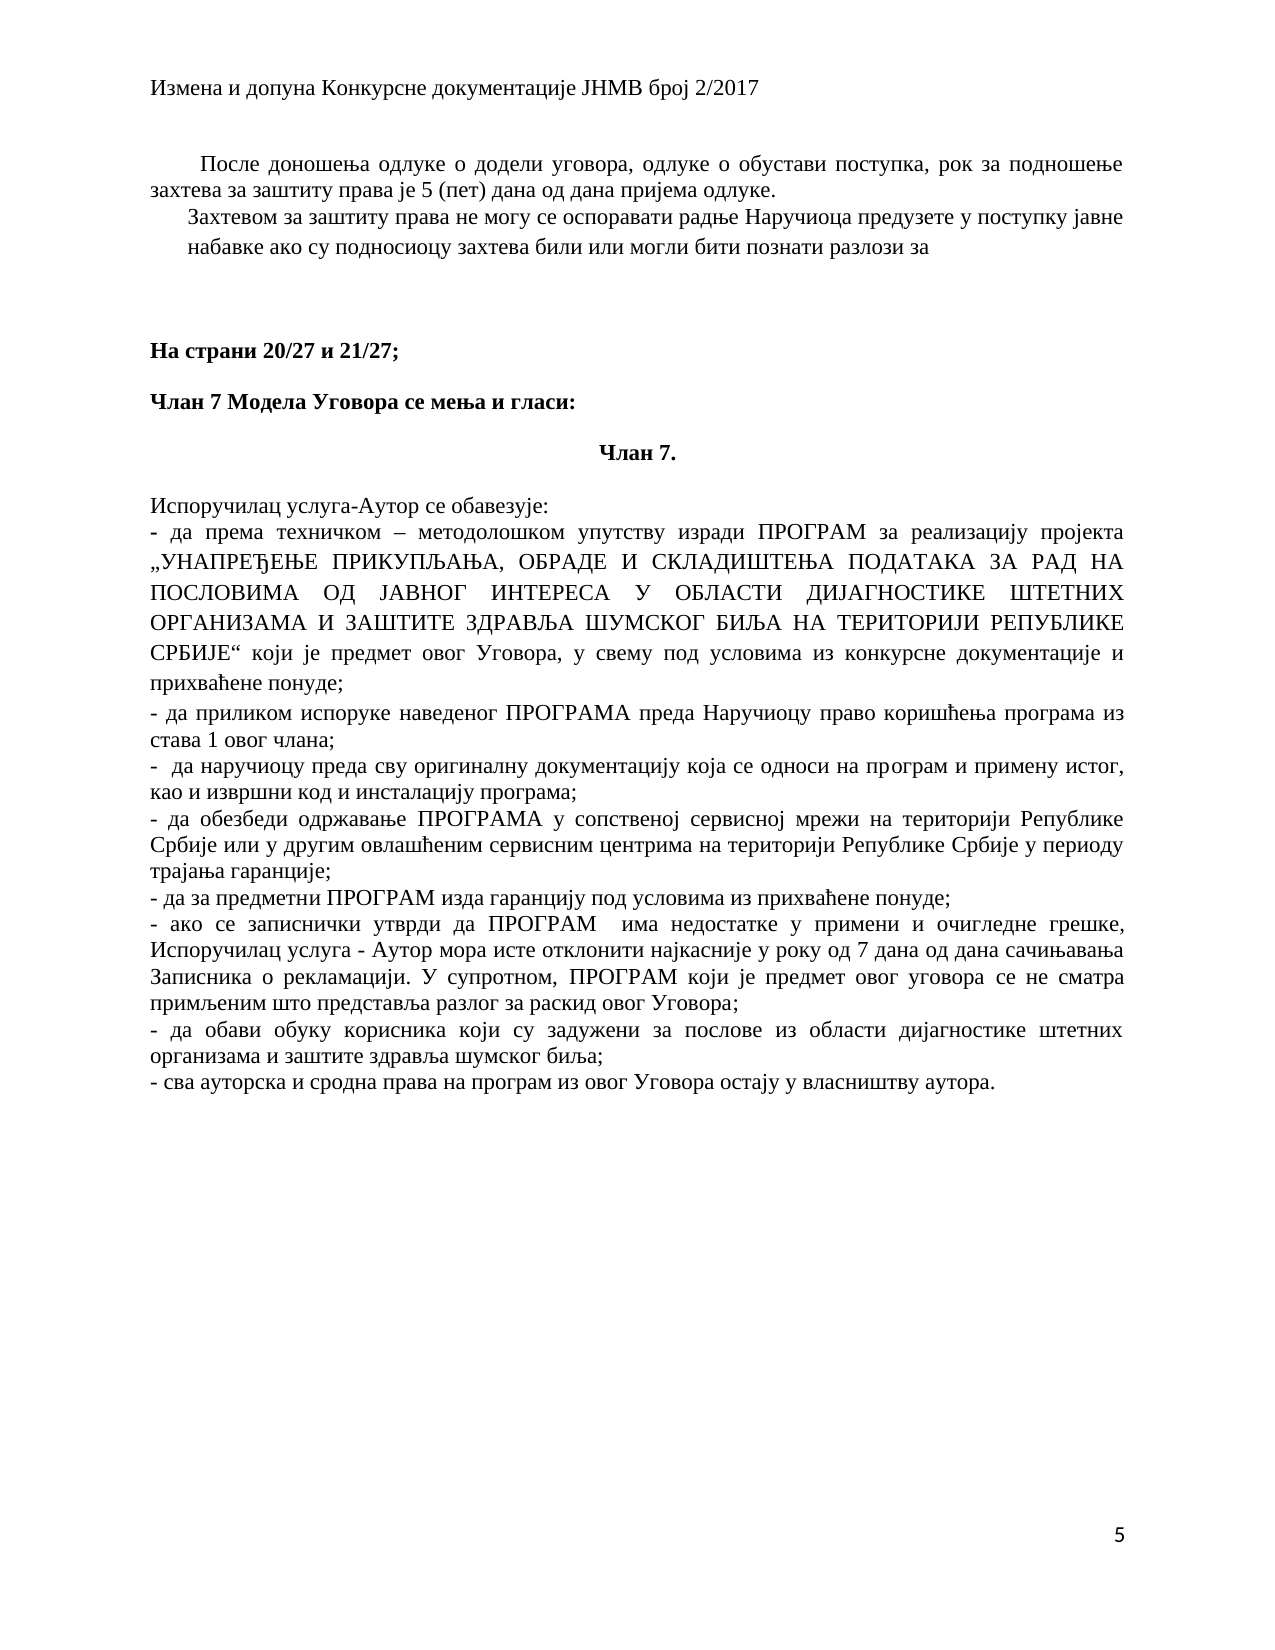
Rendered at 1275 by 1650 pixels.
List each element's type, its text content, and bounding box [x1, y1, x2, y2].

text После доношења одлуке о додели уговора, одлуке о обустави поступка, рок за подношење захтева за заштиту права је 5 (пет) дана од дана пријема одлуке. [150, 150, 1125, 203]
text - да наручиоцу преда сву оригиналну документацију која се односи на програм и примену истог, као и извршни код и инсталацију програма; [150, 752, 1125, 805]
text Члан 7. [150, 439, 1125, 465]
text - да за предметни ПРОГРАМ изда гаранцију под условима из прихваћене понуде; [150, 884, 1125, 910]
text - да обави обуку корисника који су задужени за послове из области дијагностике штетних организама и заштите здравља шумског биља; [150, 1016, 1125, 1068]
text - да према техничком – методолошком упутству изради ПРОГРАМ за реализацију пројекта „УНАПРЕЂЕЊЕ ПРИКУПЉАЊА, ОБРАДЕ И СКЛАДИШТЕЊА ПОДАТАКА ЗА РАД НА ПОСЛОВИМА ОД ЈАВНОГ ИНТЕРЕСА У ОБЛАСТИ ДИЈАГНОСТИКЕ ШТЕТНИХ ОРГАНИЗАМА И ЗАШТИТЕ ЗДРАВЉА ШУМСКОГ БИЉА НА ТЕРИТОРИЈИ РЕПУБЛИКЕ СРБИЈЕ“ који је предмет овог Уговора, у свему под условима из конкурсне документације и прихваћене понуде; [150, 518, 1125, 696]
text - да приликом испоруке наведеног ПРОГРАМА преда Наручиоцу право коришћења програма из става 1 овог члана; [150, 699, 1125, 752]
text На страни 20/27 и 21/27; [150, 337, 1125, 363]
text Захтевом за заштиту права не могу се оспоравати радње Наручиоца предузете у поступку јавне набавке ако су подносиоцу захтева били или могли бити познати разлози за [187, 203, 1125, 259]
text Члан 7 Модела Уговора се мења и гласи: [150, 388, 1125, 414]
list Испоручилац услуга-Аутор се обавезује: [150, 492, 1125, 518]
text - ако се записнички утврди да ПРОГРАМ има недостатке у примени и очигледне грешке, Испоручилац услуга - Аутор мора исте отклонити најкасније у року од 7 дана од дана сачињавања Записника о рекламацији. У супротном, ПРОГРАМ који је предмет овог уговора се не сматра примљеним што представља разлог за раскид овог Уговора; [150, 910, 1125, 1016]
text - да обезбеди одржавање ПРОГРАМА у сопственој сервисној мрежи на територији Републике Србије или у другим овлашћеним сервисним центрима на територији Републике Србије у периоду трајања гаранције; [150, 805, 1125, 884]
text - сва ауторска и сродна права на програм из овог Уговора остају у власништву аутора. [150, 1068, 1125, 1095]
